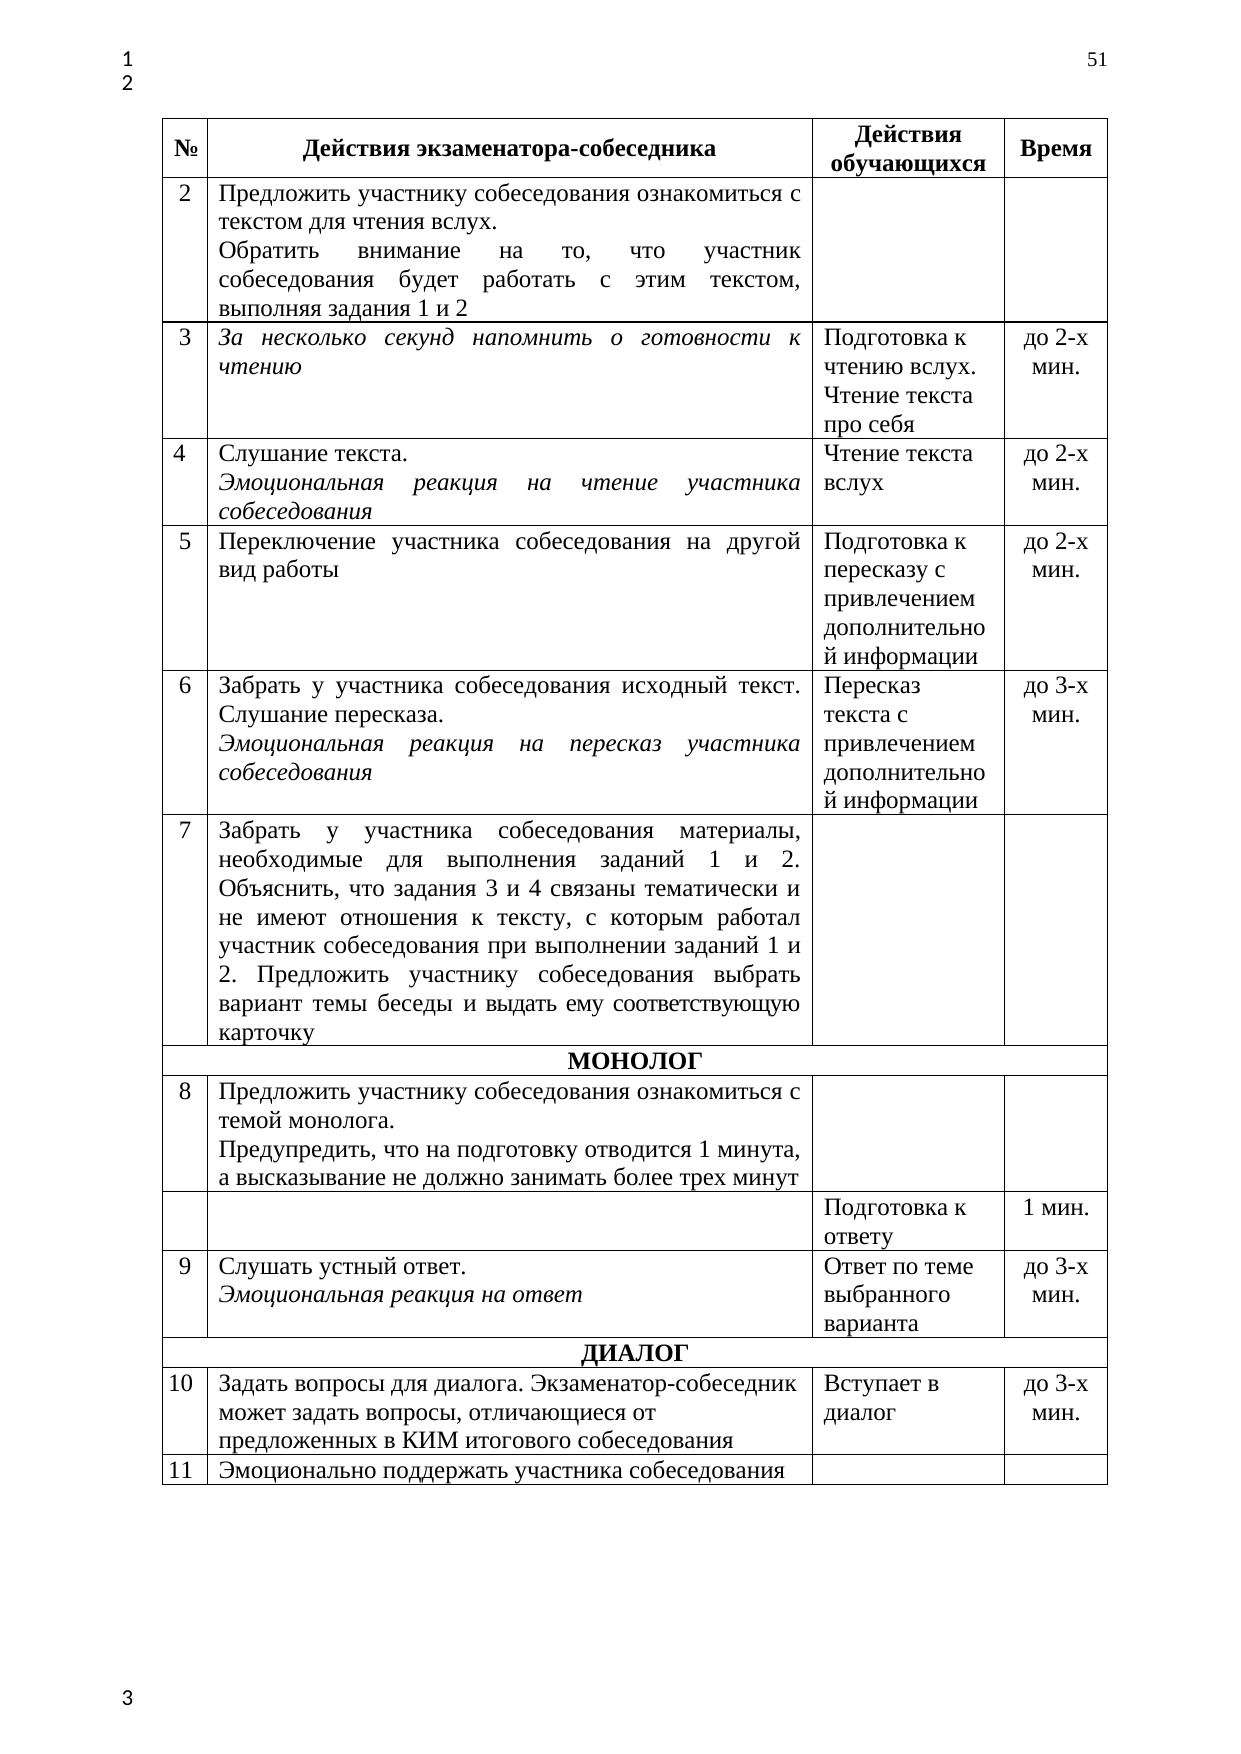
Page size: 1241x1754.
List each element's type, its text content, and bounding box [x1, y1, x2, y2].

table_cell до 3-х мин. [1005, 1251, 1107, 1337]
table_cell 9 [163, 1251, 207, 1337]
table_cell 5 [163, 526, 207, 669]
table_header № [163, 119, 207, 177]
table_cell МОНОЛОГ [163, 1046, 1107, 1075]
table_cell Предложить участнику собеседования ознакомиться с темой монолога. Предупредить, что на подготовку отводится 1 минута, а высказывание не должно занимать более трех минут [208, 1076, 812, 1191]
table_cell Подготовка к пересказу с привлечением дополнительной информации [813, 526, 1004, 669]
table_cell до 2-х мин. [1005, 526, 1107, 669]
table_cell 8 [163, 1076, 207, 1191]
table_cell Чтение текста вслух [813, 439, 1004, 525]
table_cell до 2-х мин. [1005, 439, 1107, 525]
table_cell Переключение участника собеседования на другой вид работы [208, 526, 812, 669]
table_cell 6 [163, 671, 207, 814]
table_cell Забрать у участника собеседования материалы, необходимые для выполнения заданий 1 и 2. Объяснить, что задания 3 и 4 связаны тематически и не имеют отношения к тексту, с которым работал участник собеседования при выполнении заданий 1 и 2. Предложить участнику собеседования выбрать вариант темы беседы и выдать ему соответствующую карточку [208, 815, 812, 1045]
table_cell 10 [163, 1368, 207, 1454]
table_cell [1005, 815, 1107, 1045]
table_cell 3 [163, 323, 207, 437]
table_cell 7 [163, 815, 207, 1045]
table_cell [1005, 178, 1107, 321]
table_cell Забрать у участника собеседования исходный текст. Слушание пересказа. Эмоциональная реакция на пересказ участника собеседования [208, 671, 812, 814]
table_cell Пересказ текста с привлечением дополнительной информации [813, 671, 1004, 814]
table_cell [813, 178, 1004, 321]
table_cell [163, 1192, 207, 1250]
table_cell [813, 1076, 1004, 1191]
table_cell Задать вопросы для диалога. Экзаменатор-собеседник может задать вопросы, отличающиеся от предложенных в КИМ итогового собеседования [208, 1368, 812, 1454]
table_cell 1 мин. [1005, 1192, 1107, 1250]
table_cell Слушание текста. Эмоциональная реакция на чтение участника собеседования [208, 439, 812, 525]
table_cell Предложить участнику собеседования ознакомиться с текстом для чтения вслух. Обратить внимание на то, что участник собеседования будет работать с этим текстом, выполняя задания 1 и 2 [208, 178, 812, 321]
table_cell до 3-х мин. [1005, 1368, 1107, 1454]
table_cell [1005, 1076, 1107, 1191]
table_cell [813, 815, 1004, 1045]
table_header Действия обучающихся [813, 119, 1004, 177]
table_cell [208, 1192, 812, 1250]
table_cell [1005, 1455, 1107, 1484]
table_cell Подготовка к ответу [813, 1192, 1004, 1250]
table_cell Подготовка к чтению вслух. Чтение текста про себя [813, 323, 1004, 437]
table_cell до 3-х мин. [1005, 671, 1107, 814]
table_cell 11 [163, 1455, 207, 1484]
table_cell до 2-х мин. [1005, 323, 1107, 437]
table_header Время [1005, 119, 1107, 177]
table_cell Слушать устный ответ. Эмоциональная реакция на ответ [208, 1251, 812, 1337]
table_cell Вступает в диалог [813, 1368, 1004, 1454]
table_cell За несколько секунд напомнить о готовности к чтению [208, 323, 812, 437]
table_cell Ответ по теме выбранного варианта [813, 1251, 1004, 1337]
table_cell [813, 1455, 1004, 1484]
table_cell Эмоционально поддержать участника собеседования [208, 1455, 812, 1484]
table_cell 2 [163, 178, 207, 321]
table_cell ДИАЛОГ [163, 1338, 1107, 1367]
table_cell 4 [163, 439, 207, 525]
table_header Действия экзаменатора-собеседника [208, 119, 812, 177]
